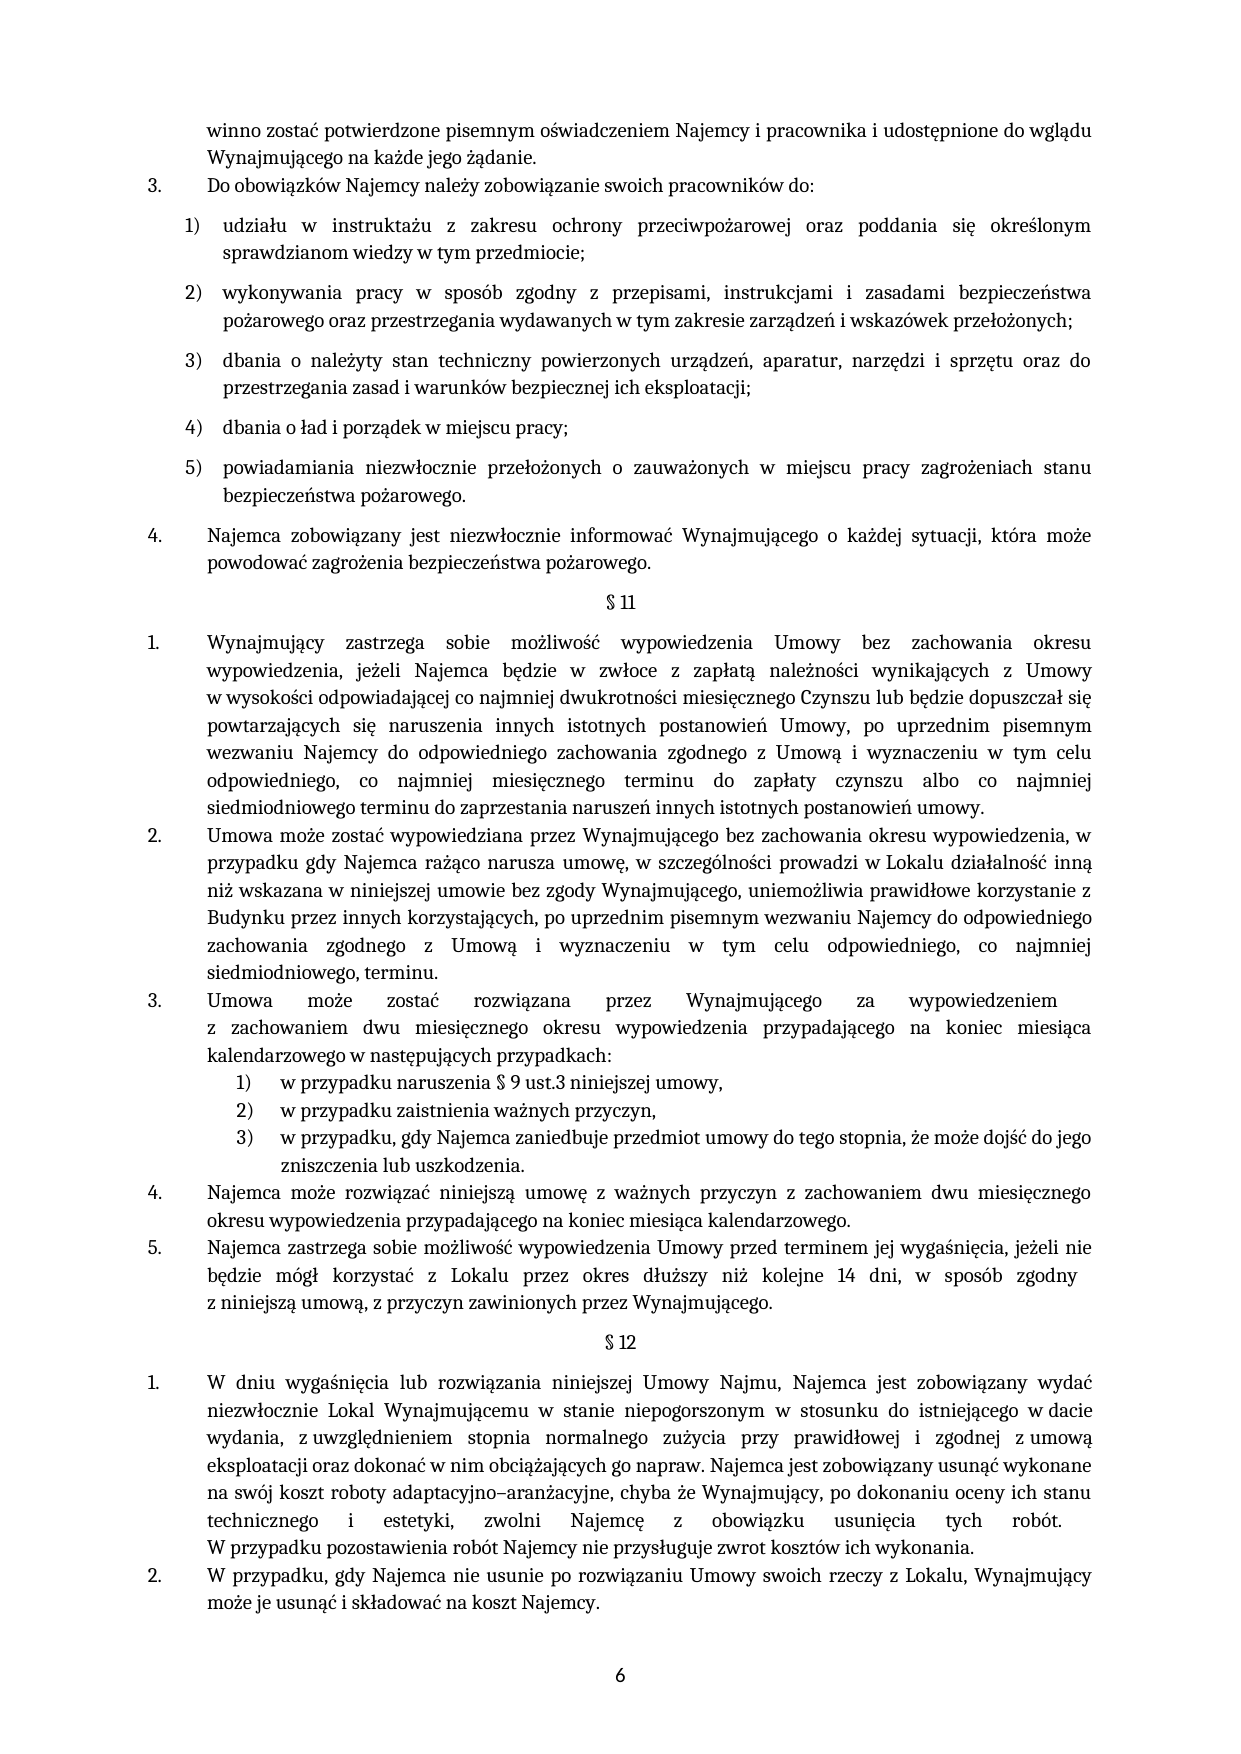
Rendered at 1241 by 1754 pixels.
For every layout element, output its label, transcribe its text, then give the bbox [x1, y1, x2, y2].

list w przypadku naruszenia § 9 ust.3 niniejszej umowy, [236, 1071, 1093, 1095]
list Do obowiązków Najemcy należy zobowiązanie swoich pracowników do: [148, 173, 1093, 197]
list dbania o ład i porządek w miejscu pracy; [185, 416, 1093, 440]
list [148, 118, 1093, 170]
list W dniu wygaśnięcia lub rozwiązania niniejszej Umowy Najmu, Najemca jest zobowiązany wydać niezwłocznie Lokal Wynajmującemu w stanie niepogorszonym w stosunku do istniejącego w dacie wydania, z uwzględnieniem stopnia normalnego zużycia przy prawidłowej i zgodnej z umową eksploatacji oraz dokonać w nim obciążających go napraw. Najemca jest zobowiązany usunąć wykonane na swój koszt roboty adaptacyjno–aranżacyjne, chyba że Wynajmujący, po dokonaniu oceny ich stanu technicznego i estetyki, zwolni Najemcę z obowiązku usunięcia tych robót. W przypadku pozostawienia robót Najemcy nie przysługuje zwrot kosztów ich wykonania. [148, 1371, 1093, 1560]
list dbania o należyty stan techniczny powierzonych urządzeń, aparatur, narzędzi i sprzętu oraz do przestrzegania zasad i warunków bezpiecznej ich eksploatacji; [185, 348, 1093, 400]
list wykonywania pracy w sposób zgodny z przepisami, instrukcjami i zasadami bezpieczeństwa pożarowego oraz przestrzegania wydawanych w tym zakresie zarządzeń i wskazówek przełożonych; [185, 281, 1093, 332]
list W przypadku, gdy Najemca nie usunie po rozwiązaniu Umowy swoich rzeczy z Lokalu, Wynajmujący może je usunąć i składować na koszt Najemcy. [148, 1563, 1093, 1615]
list Najemca zastrzega sobie możliwość wypowiedzenia Umowy przed terminem jej wygaśnięcia, jeżeli nie będzie mógł korzystać z Lokalu przez okres dłuższy niż kolejne 14 dni, w sposób zgodny z niniejszą umową, z przyczyn zawinionych przez Wynajmującego. [148, 1236, 1093, 1315]
text § 11 [148, 591, 1093, 615]
list w przypadku zaistnienia ważnych przyczyn, [236, 1098, 1093, 1122]
list Najemca może rozwiązać niniejszą umowę z ważnych przyczyn z zachowaniem dwu miesięcznego okresu wypowiedzenia przypadającego na koniec miesiąca kalendarzowego. [148, 1181, 1093, 1232]
text § 12 [148, 1331, 1093, 1355]
list w przypadku, gdy Najemca zaniedbuje przedmiot umowy do tego stopnia, że może dojść do jego zniszczenia lub uszkodzenia. [236, 1126, 1093, 1177]
list Umowa może zostać wypowiedziana przez Wynajmującego bez zachowania okresu wypowiedzenia, w przypadku gdy Najemca rażąco narusza umowę, w szczególności prowadzi w Lokalu działalność inną niż wskazana w niniejszej umowie bez zgody Wynajmującego, uniemożliwia prawidłowe korzystanie z Budynku przez innych korzystających, po uprzednim pisemnym wezwaniu Najemcy do odpowiedniego zachowania zgodnego z Umową i wyznaczeniu w tym celu odpowiedniego, co najmniej siedmiodniowego, terminu. [148, 823, 1093, 985]
list Najemca zobowiązany jest niezwłocznie informować Wynajmującego o każdej sytuacji, która może powodować zagrożenia bezpieczeństwa pożarowego. [148, 523, 1093, 575]
list udziału w instruktażu z zakresu ochrony przeciwpożarowej oraz poddania się określonym sprawdzianom wiedzy w tym przedmiocie; [185, 213, 1093, 265]
list Umowa może zostać rozwiązana przez Wynajmującego za wypowiedzeniem z zachowaniem dwu miesięcznego okresu wypowiedzenia przypadającego na koniec miesiąca kalendarzowego w następujących przypadkach: [148, 988, 1093, 1067]
list powiadamiania niezwłocznie przełożonych o zauważonych w miejscu pracy zagrożeniach stanu bezpieczeństwa pożarowego. [185, 456, 1093, 507]
list Wynajmujący zastrzega sobie możliwość wypowiedzenia Umowy bez zachowania okresu wypowiedzenia, jeżeli Najemca będzie w zwłoce z zapłatą należności wynikających z Umowy w wysokości odpowiadającej co najmniej dwukrotności miesięcznego Czynszu lub będzie dopuszczał się powtarzających się naruszenia innych istotnych postanowień Umowy, po uprzednim pisemnym wezwaniu Najemcy do odpowiedniego zachowania zgodnego z Umową i wyznaczeniu w tym celu odpowiedniego, co najmniej miesięcznego terminu do zapłaty czynszu albo co najmniej siedmiodniowego terminu do zaprzestania naruszeń innych istotnych postanowień umowy. [148, 631, 1093, 820]
